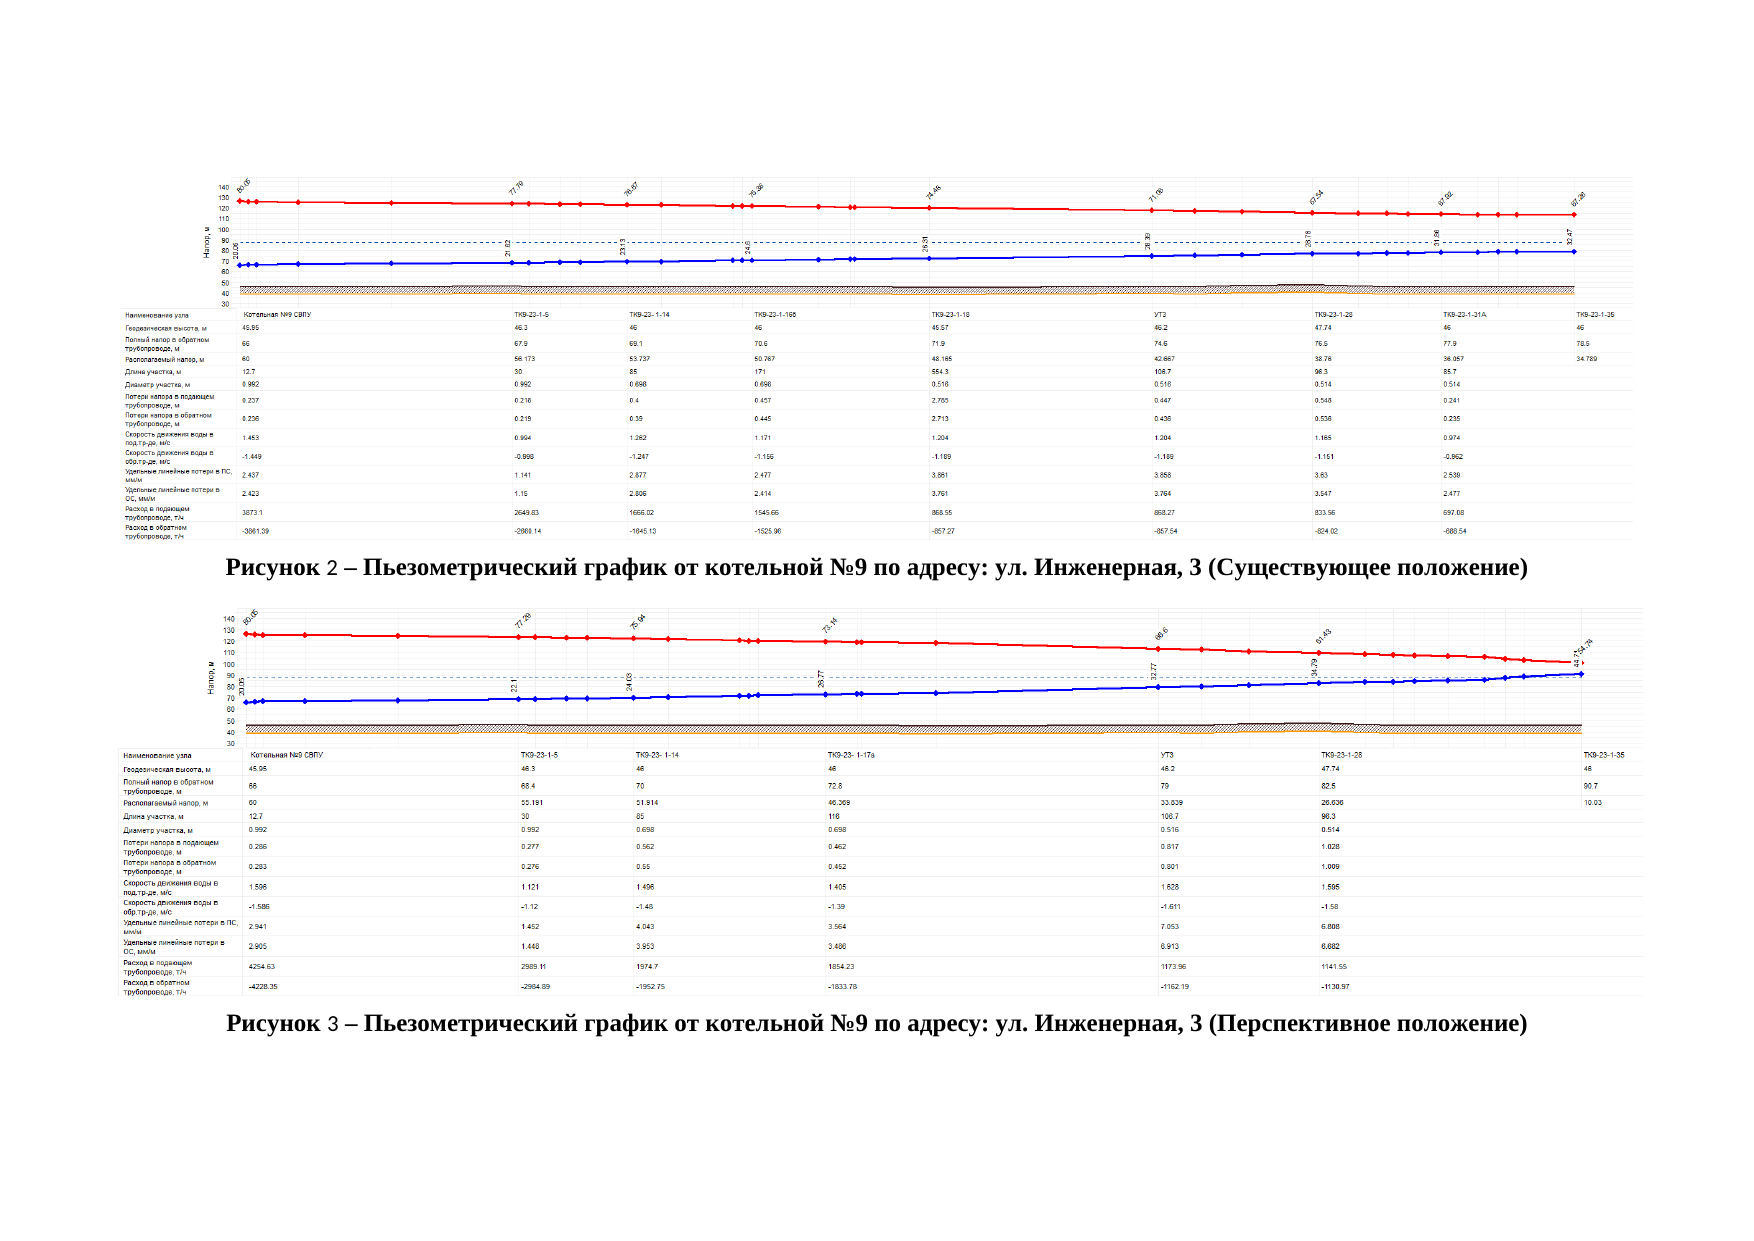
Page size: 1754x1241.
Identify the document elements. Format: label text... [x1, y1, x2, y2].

picture [118, 608, 1644, 996]
text Рисунок 3 – Пьезометрический график от котельной №9 по адресу: ул. Инженерная, 3 (Перспективное положение) [118, 1008, 1636, 1037]
picture [120, 177, 1634, 540]
text Рисунок 2 – Пьезометрический график от котельной №9 по адресу: ул. Инженерная, 3 (Существующее положение) [118, 552, 1636, 581]
